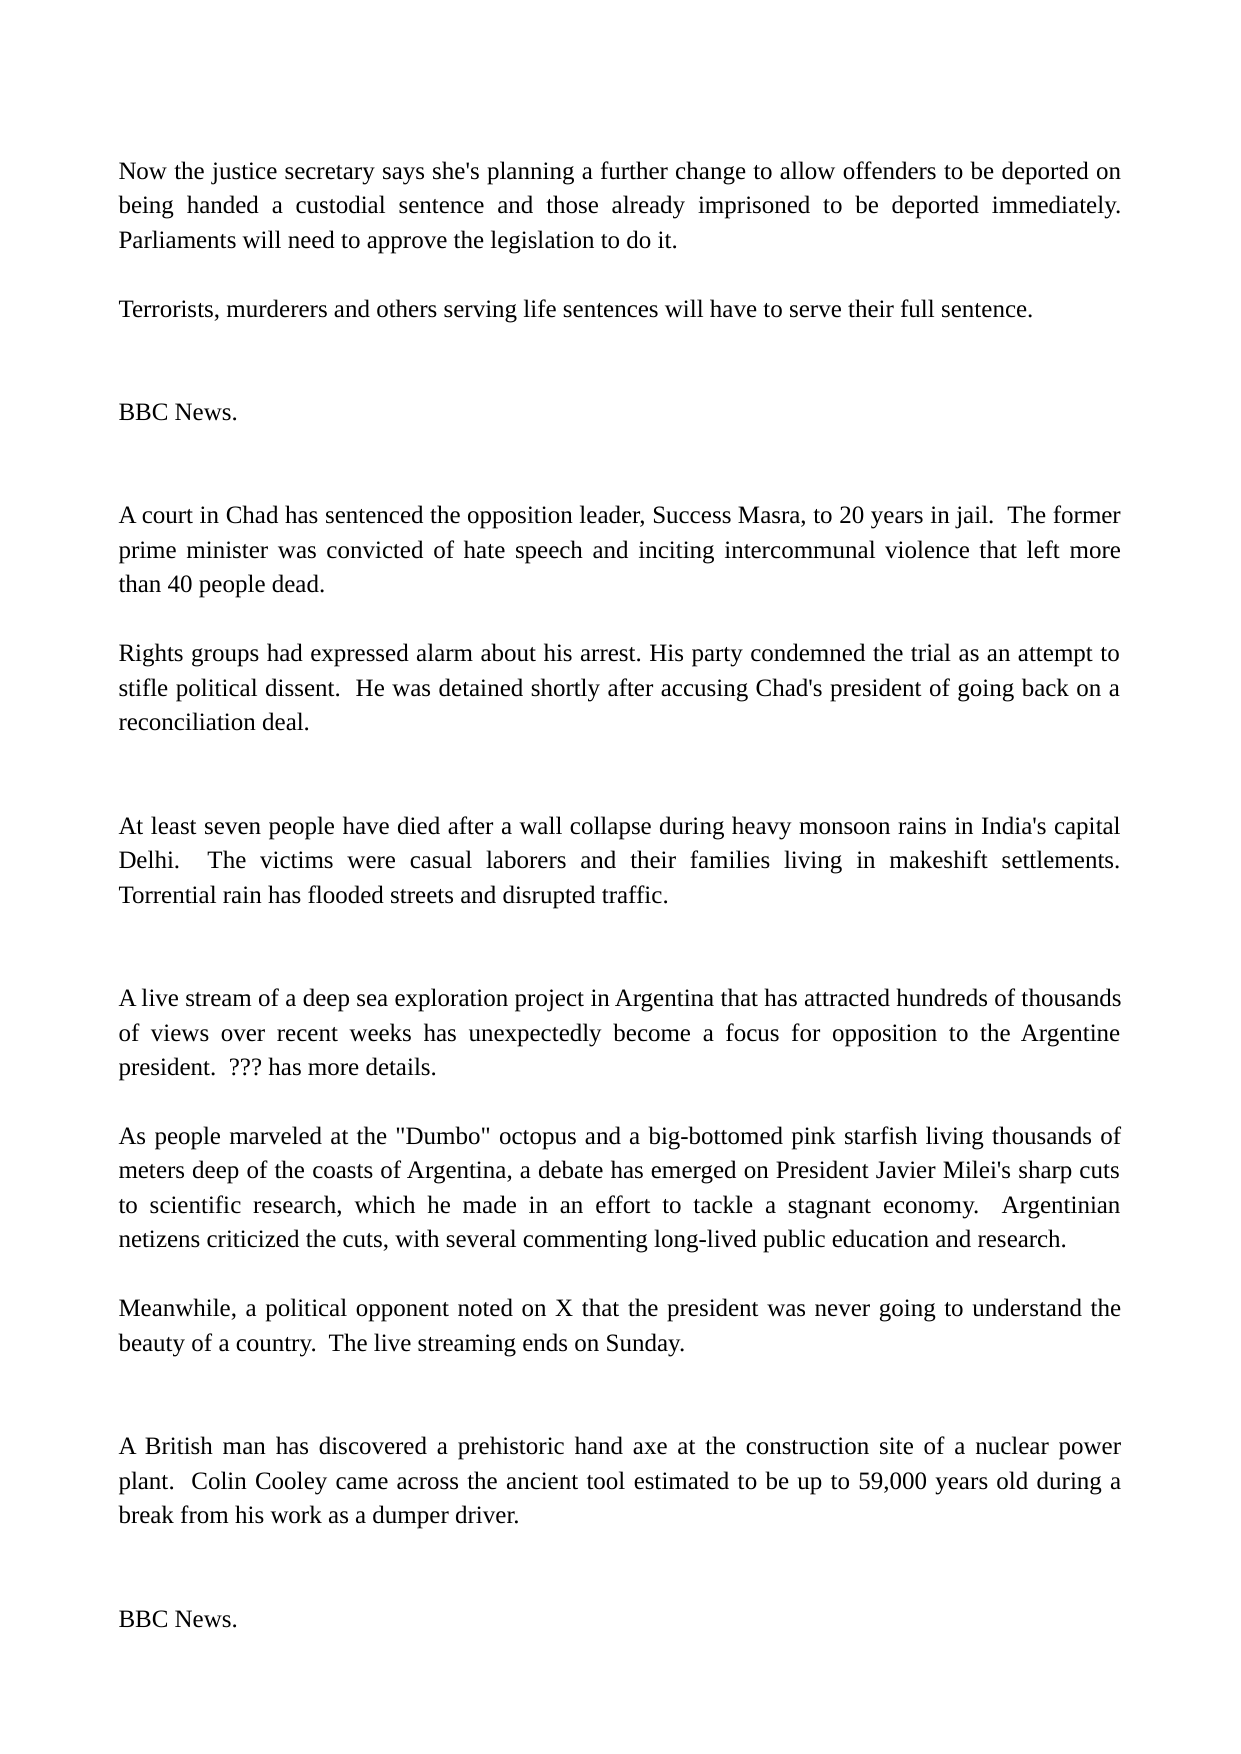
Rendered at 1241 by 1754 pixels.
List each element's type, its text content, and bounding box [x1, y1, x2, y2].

text Terrorists, murderers and others serving life sentences will have to serve their full sentence. [118, 291, 1122, 325]
text A live stream of a deep sea exploration project in Argentina that has attracted hundreds of thousands of views over recent weeks has unexpectedly become a focus for opposition to the Argentine president. ??? has more details. [118, 980, 1122, 1084]
text Meanwhile, a political opponent noted on X that the president was never going to understand the beauty of a country. The live streaming ends on Sunday. [118, 1291, 1122, 1360]
text As people marveled at the "Dumbo" octopus and a big-bottomed pink starfish living thousands of meters deep of the coasts of Argentina, a debate has emerged on President Javier Milei's sharp cuts to scientific research, which he made in an effort to tackle a stagnant economy. Argentinian netizens criticized the cuts, with several commenting long-lived public education and research. [118, 1118, 1122, 1256]
text Rights groups had expressed alarm about his arrest. His party condemned the trial as an attempt to stifle political dissent. He was detained shortly after accusing Chad's president of going back on a reconciliation deal. [118, 636, 1122, 739]
text Now the justice secretary says she's planning a further change to allow offenders to be deported on being handed a custodial sentence and those already imprisoned to be deported immediately. Parliaments will need to approve the legislation to do it. [118, 153, 1122, 256]
text At least seven people have died after a wall collapse during heavy monsoon rains in India's capital Delhi. The victims were casual laborers and their families living in makeshift settlements. Torrential rain has flooded streets and disrupted traffic. [118, 808, 1122, 911]
text BBC News. [118, 394, 1122, 429]
text A court in Chad has sentenced the opposition leader, Success Masra, to 20 years in jail. The former prime minister was convicted of hate speech and inciting intercommunal violence that left more than 40 people dead. [118, 498, 1122, 601]
text BBC News. [118, 1601, 1122, 1636]
text A British man has discovered a prehistoric hand axe at the construction site of a nuclear power plant. Colin Cooley came across the ancient tool estimated to be up to 59,000 years old during a break from his work as a dumper driver. [118, 1429, 1122, 1532]
